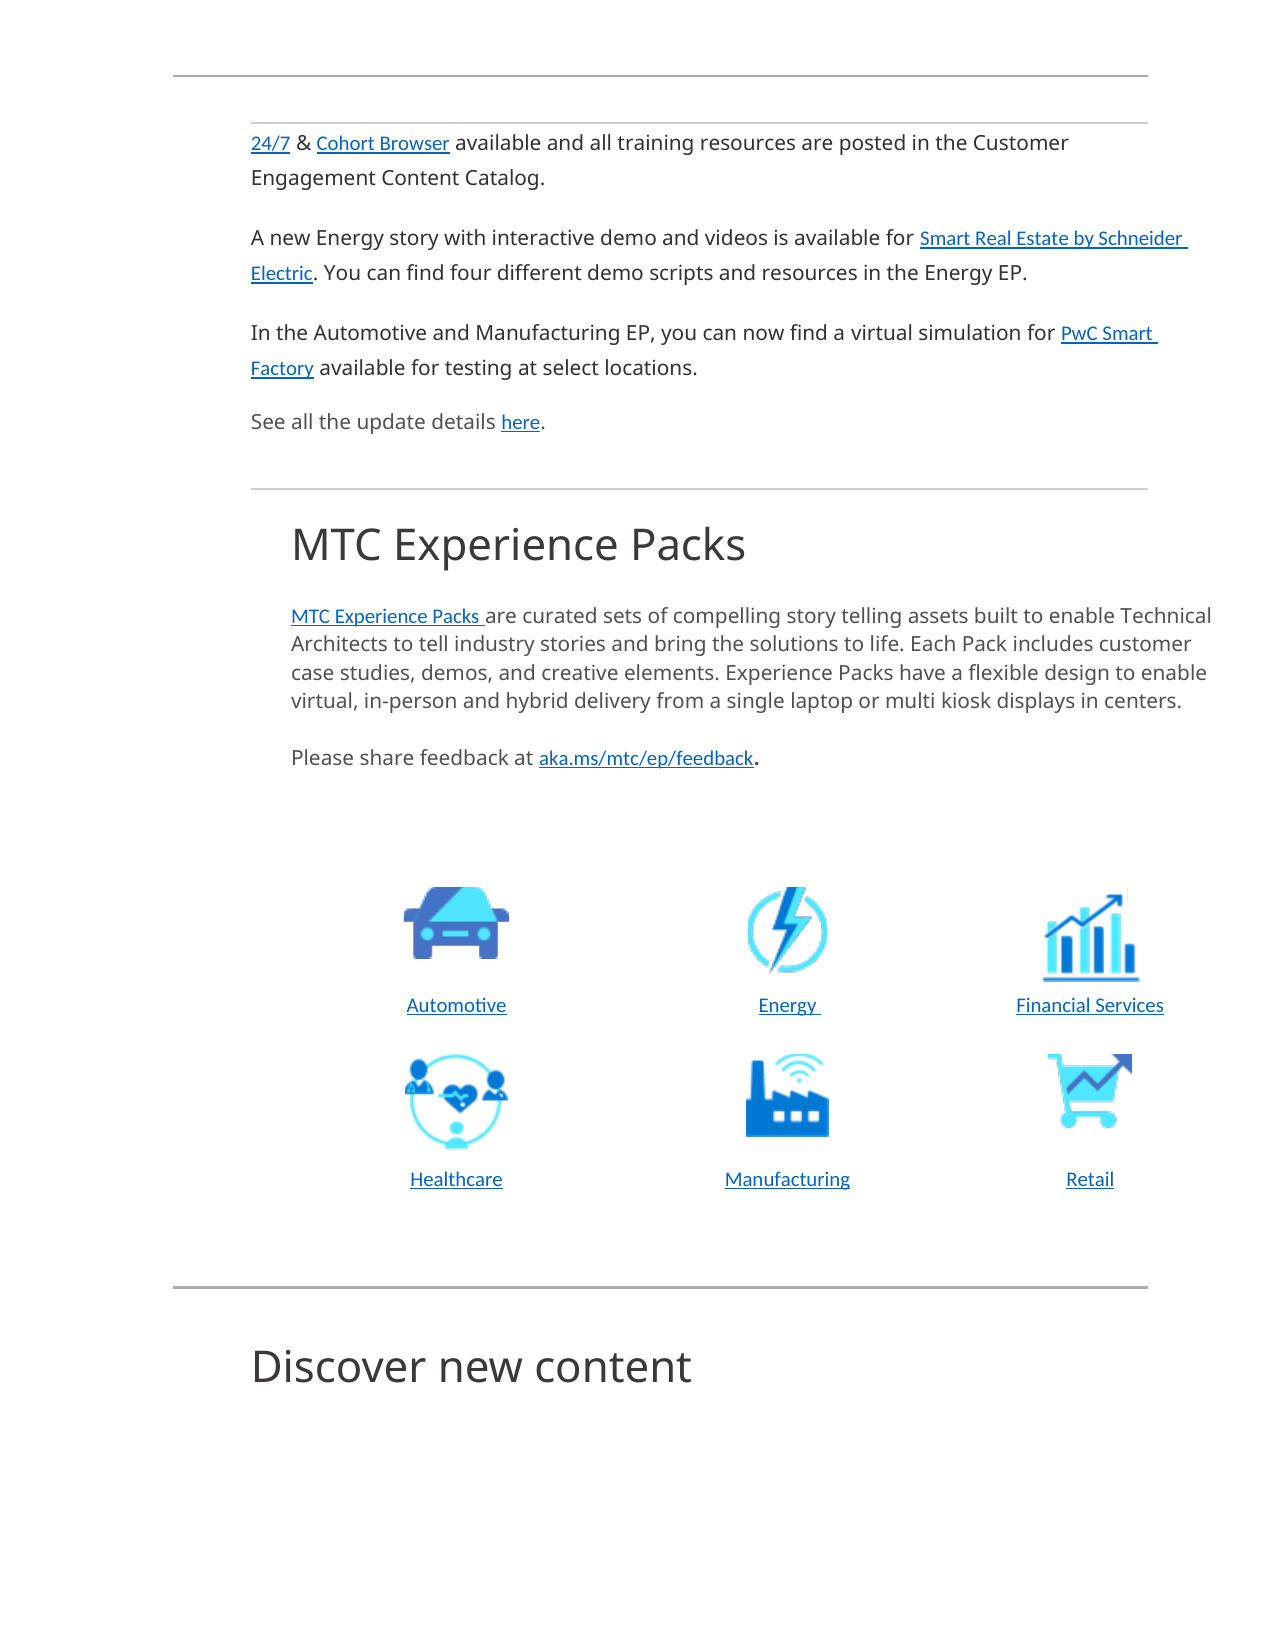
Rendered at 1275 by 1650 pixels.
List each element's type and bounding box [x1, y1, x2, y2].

picture [1048, 1054, 1132, 1128]
picture [746, 1054, 829, 1137]
picture [403, 887, 509, 959]
picture [405, 1054, 508, 1150]
picture [747, 887, 828, 974]
picture [1040, 887, 1140, 982]
